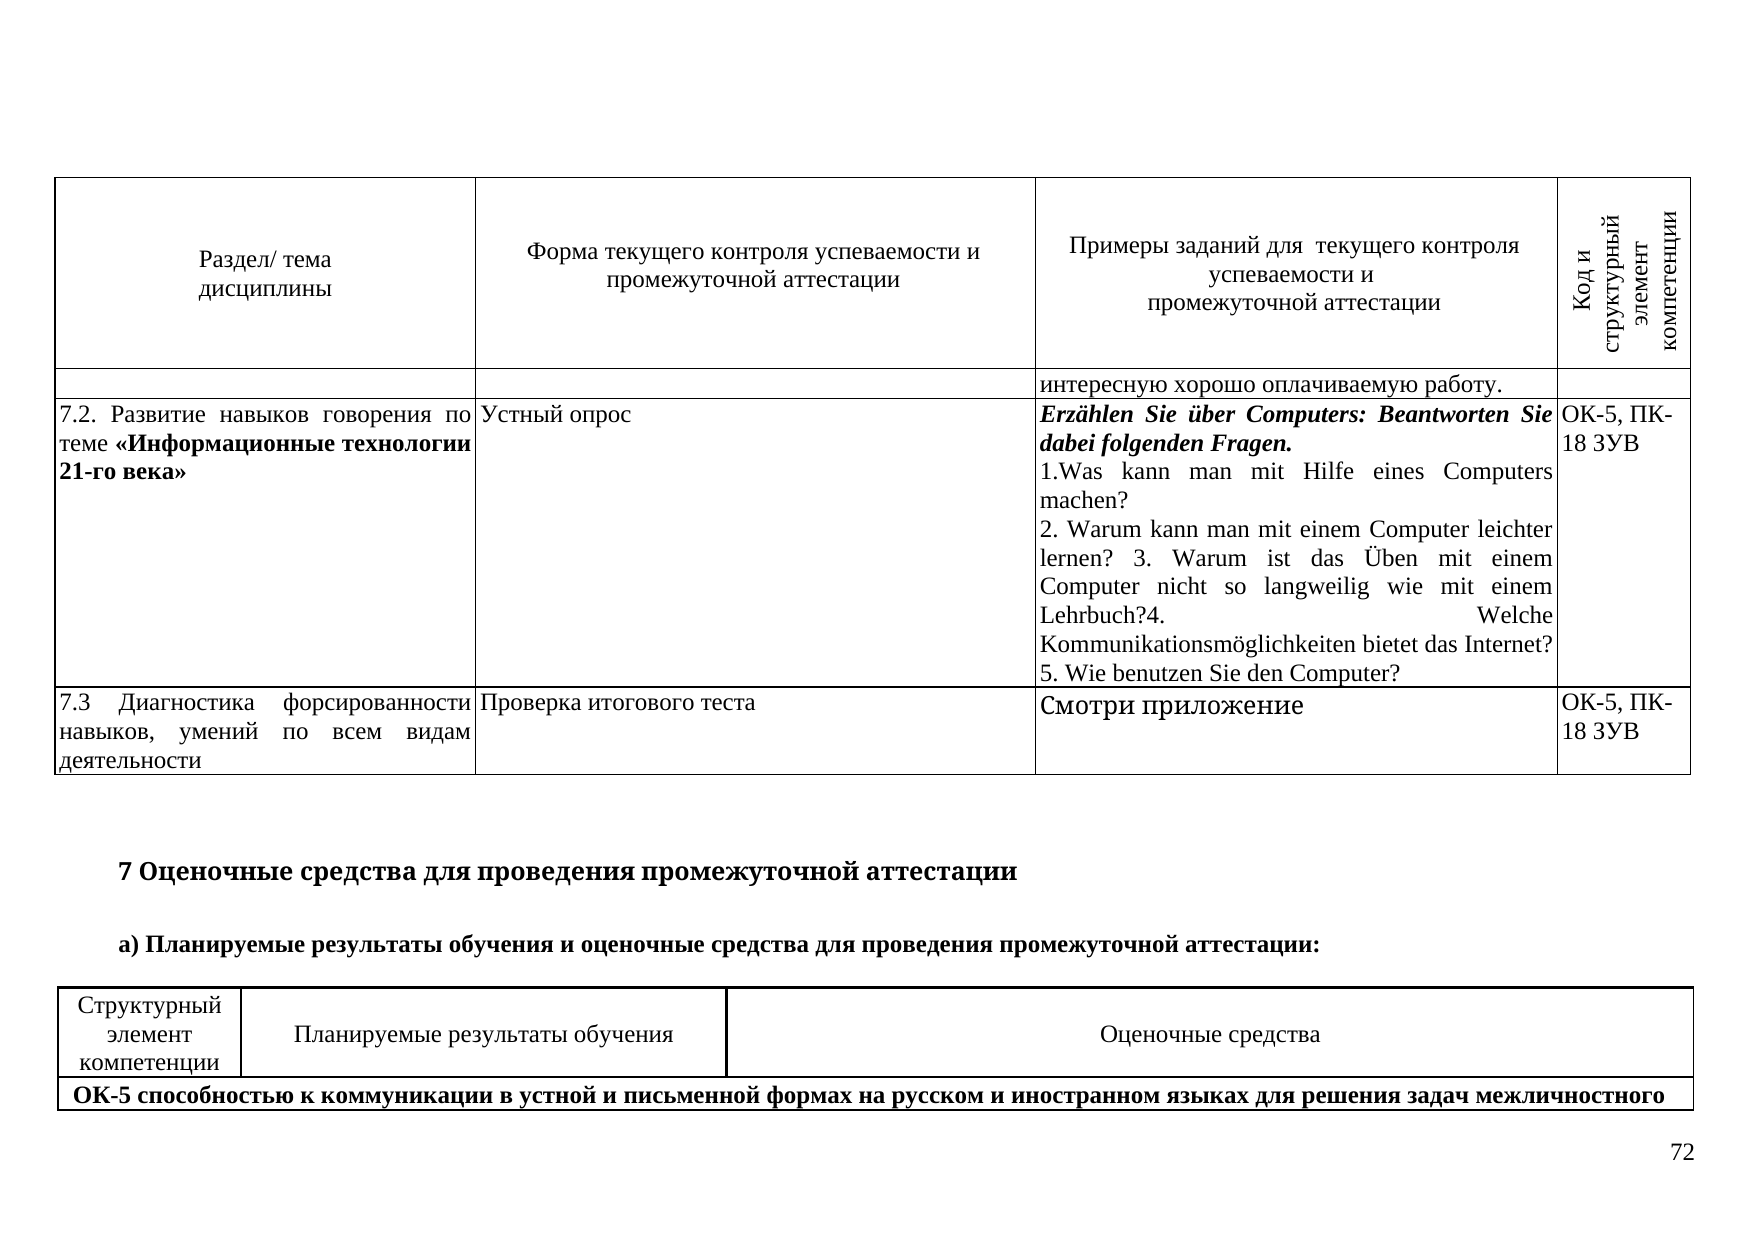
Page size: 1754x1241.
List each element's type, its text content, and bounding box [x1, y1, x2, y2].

subtitle 7 Оценочные средства для проведения промежуточной аттестации [118, 853, 1695, 888]
text а) Планируемые результаты обучения и оценочные средства для проведения промежуточной аттестации: [59, 929, 1695, 958]
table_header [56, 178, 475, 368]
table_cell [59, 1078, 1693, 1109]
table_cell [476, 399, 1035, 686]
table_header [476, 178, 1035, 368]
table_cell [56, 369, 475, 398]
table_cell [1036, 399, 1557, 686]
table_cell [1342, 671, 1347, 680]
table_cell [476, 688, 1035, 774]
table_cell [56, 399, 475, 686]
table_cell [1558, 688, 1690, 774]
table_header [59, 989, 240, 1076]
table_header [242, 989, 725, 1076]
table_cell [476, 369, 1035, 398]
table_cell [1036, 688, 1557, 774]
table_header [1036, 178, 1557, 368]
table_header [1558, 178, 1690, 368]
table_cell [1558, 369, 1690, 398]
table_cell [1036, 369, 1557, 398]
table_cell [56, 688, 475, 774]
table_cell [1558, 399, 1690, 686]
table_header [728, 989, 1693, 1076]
